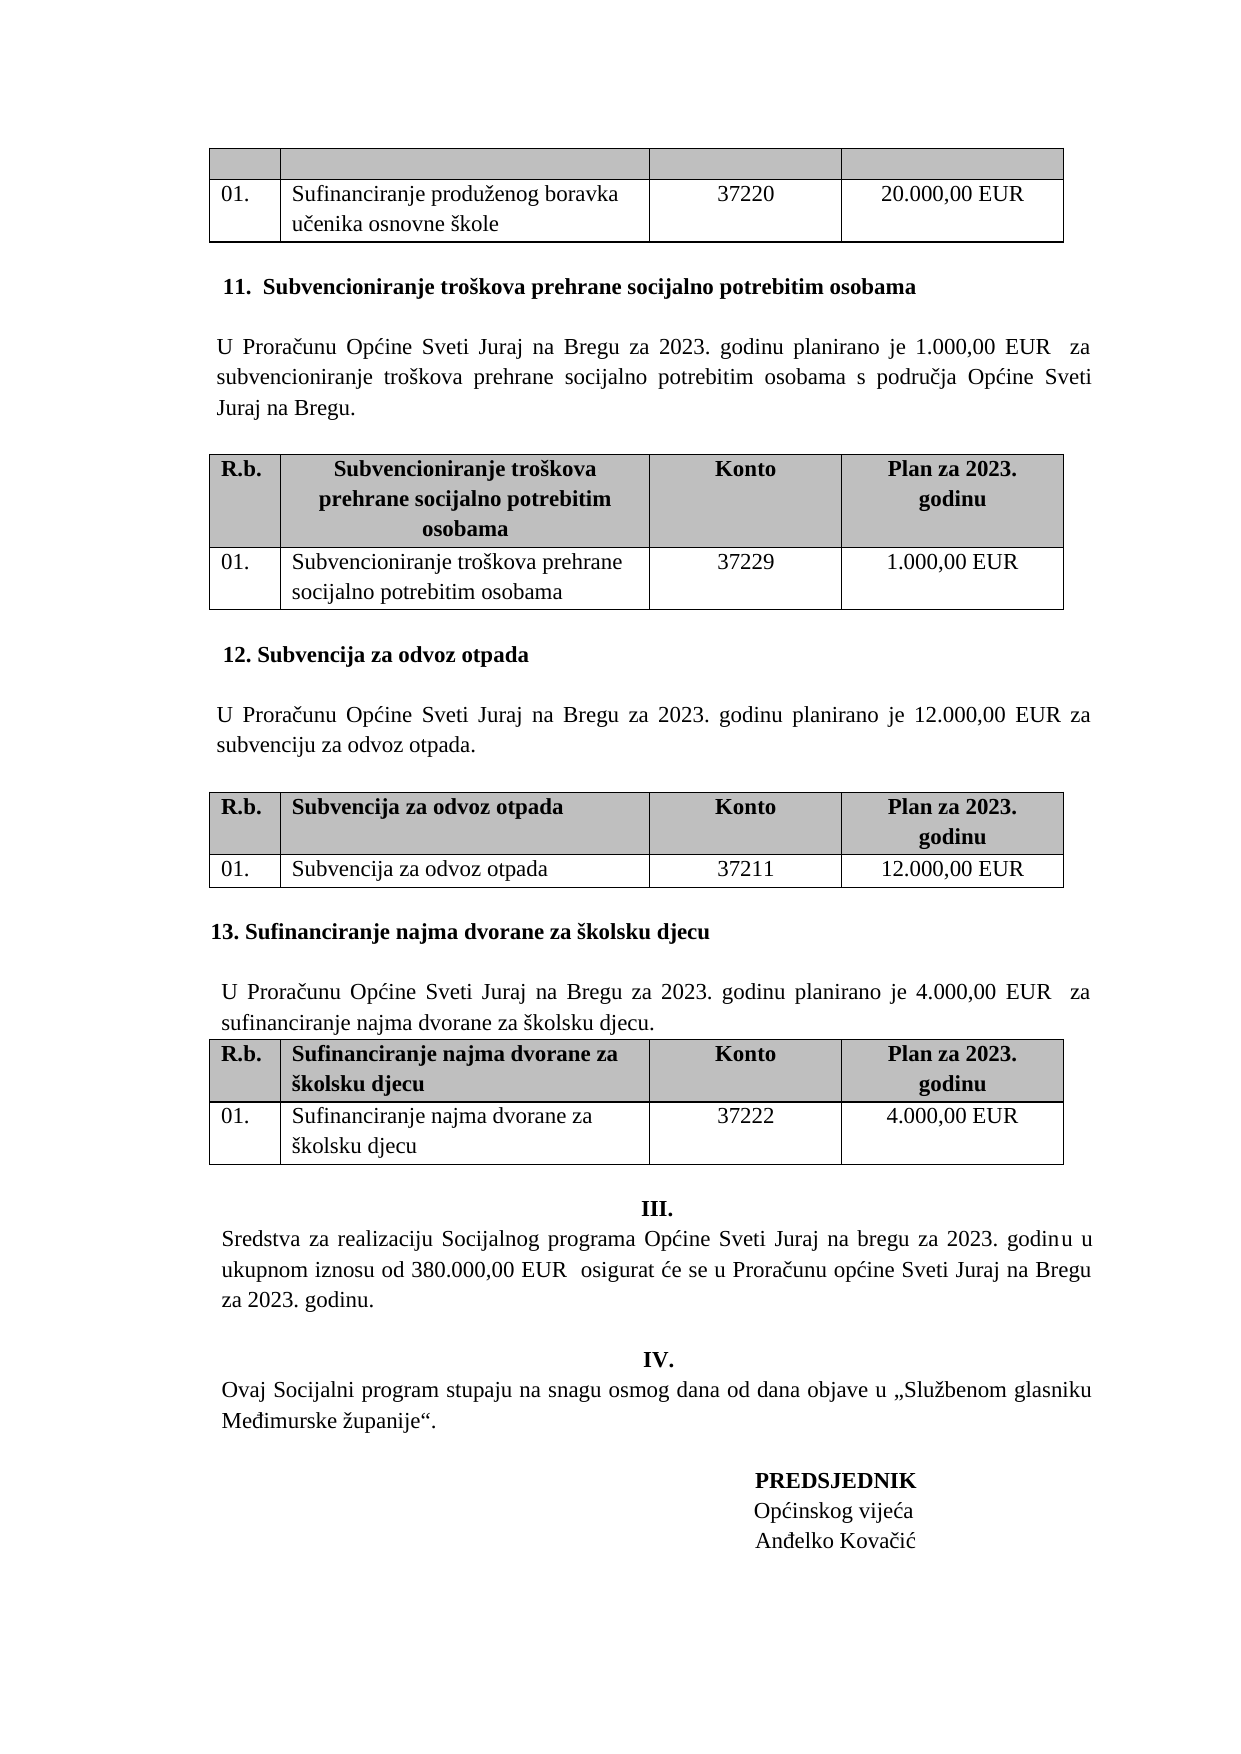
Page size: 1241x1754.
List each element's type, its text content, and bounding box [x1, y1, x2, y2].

list U Proračunu Općine Sveti Juraj na Bregu za 2023. godinu planirano je 12.000,00 EUR za subvenciju za odvoz otpada. [216, 701, 1093, 758]
table_header Plan za 2023. godinu [842, 455, 1063, 547]
text Anđelko Kovačić [148, 1527, 1093, 1554]
table_header R.b. [210, 1040, 280, 1101]
table_cell 01. [210, 855, 280, 887]
table_header Subvencija za odvoz otpada [281, 793, 649, 854]
table_cell Sufinanciranje najma dvorane za školsku djecu [281, 1103, 649, 1164]
text Sredstva za realizaciju Socijalnog programa Općine Sveti Juraj na bregu za 2023. godinu u ukupnom iznosu od 380.000,00 EUR osigurat će se u Proračunu općine Sveti Juraj na Bregu za 2023. godinu. [221, 1225, 1093, 1312]
text Općinskog vijeća [148, 1497, 1093, 1524]
table_cell Subvencioniranje troškova prehrane socijalno potrebitim osobama [281, 548, 649, 609]
table_header Plan za 2023. godinu [842, 793, 1063, 854]
table_cell 01. [210, 180, 280, 241]
text 11. Subvencioniranje troškova prehrane socijalno potrebitim osobama [223, 273, 1093, 299]
table_cell Subvencija za odvoz otpada [281, 855, 649, 887]
table_cell 37222 [650, 1103, 841, 1164]
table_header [842, 149, 1063, 179]
text U Proračunu Općine Sveti Juraj na Bregu za 2023. godinu planirano je 4.000,00 EUR za sufinanciranje najma dvorane za školsku djecu. [221, 978, 1093, 1035]
table_header Konto [650, 149, 841, 179]
table_cell 20.000,00 EUR [842, 180, 1063, 241]
table_header R.b. [210, 455, 280, 547]
table_cell 4.000,00 EUR [842, 1103, 1063, 1164]
text Ovaj Socijalni program stupaju na snagu osmog dana od dana objave u „Službenom glasniku Međimurske županije“. [221, 1376, 1093, 1433]
table_cell 01. [210, 548, 280, 609]
table_header Plan za 2023. godinu [842, 1040, 1063, 1101]
table_header Konto [650, 455, 841, 547]
list U Proračunu Općine Sveti Juraj na Bregu za 2023. godinu planirano je 1.000,00 EUR za subvencioniranje troškova prehrane socijalno potrebitim osobama s područja Općine Sveti Juraj na Bregu. [216, 333, 1093, 420]
table_header Konto [650, 793, 841, 854]
table_cell 01. [210, 1103, 280, 1164]
text 12. Subvencija za odvoz otpada [223, 641, 1093, 667]
text III. [148, 1195, 1093, 1222]
table_header Konto [650, 1040, 841, 1101]
text 13. Sufinanciranje najma dvorane za školsku djecu [148, 918, 1093, 944]
table_header Sufinanciranje najma dvorane za školsku djecu [281, 1040, 649, 1101]
table_header R.b. [210, 149, 280, 179]
table_cell 1.000,00 EUR [842, 548, 1063, 609]
table_cell 37229 [650, 548, 841, 609]
table_header R.b. [210, 793, 280, 854]
table_cell 12.000,00 EUR [842, 855, 1063, 887]
text IV. [224, 1346, 1093, 1373]
text PREDSJEDNIK [148, 1437, 1093, 1493]
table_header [281, 149, 649, 179]
table_header Subvencioniranje troškova prehrane socijalno potrebitim osobama [281, 455, 649, 547]
table_cell 37211 [650, 855, 841, 887]
table_cell Sufinanciranje produženog boravka učenika osnovne škole [281, 180, 649, 241]
table_cell 37220 [650, 180, 841, 241]
